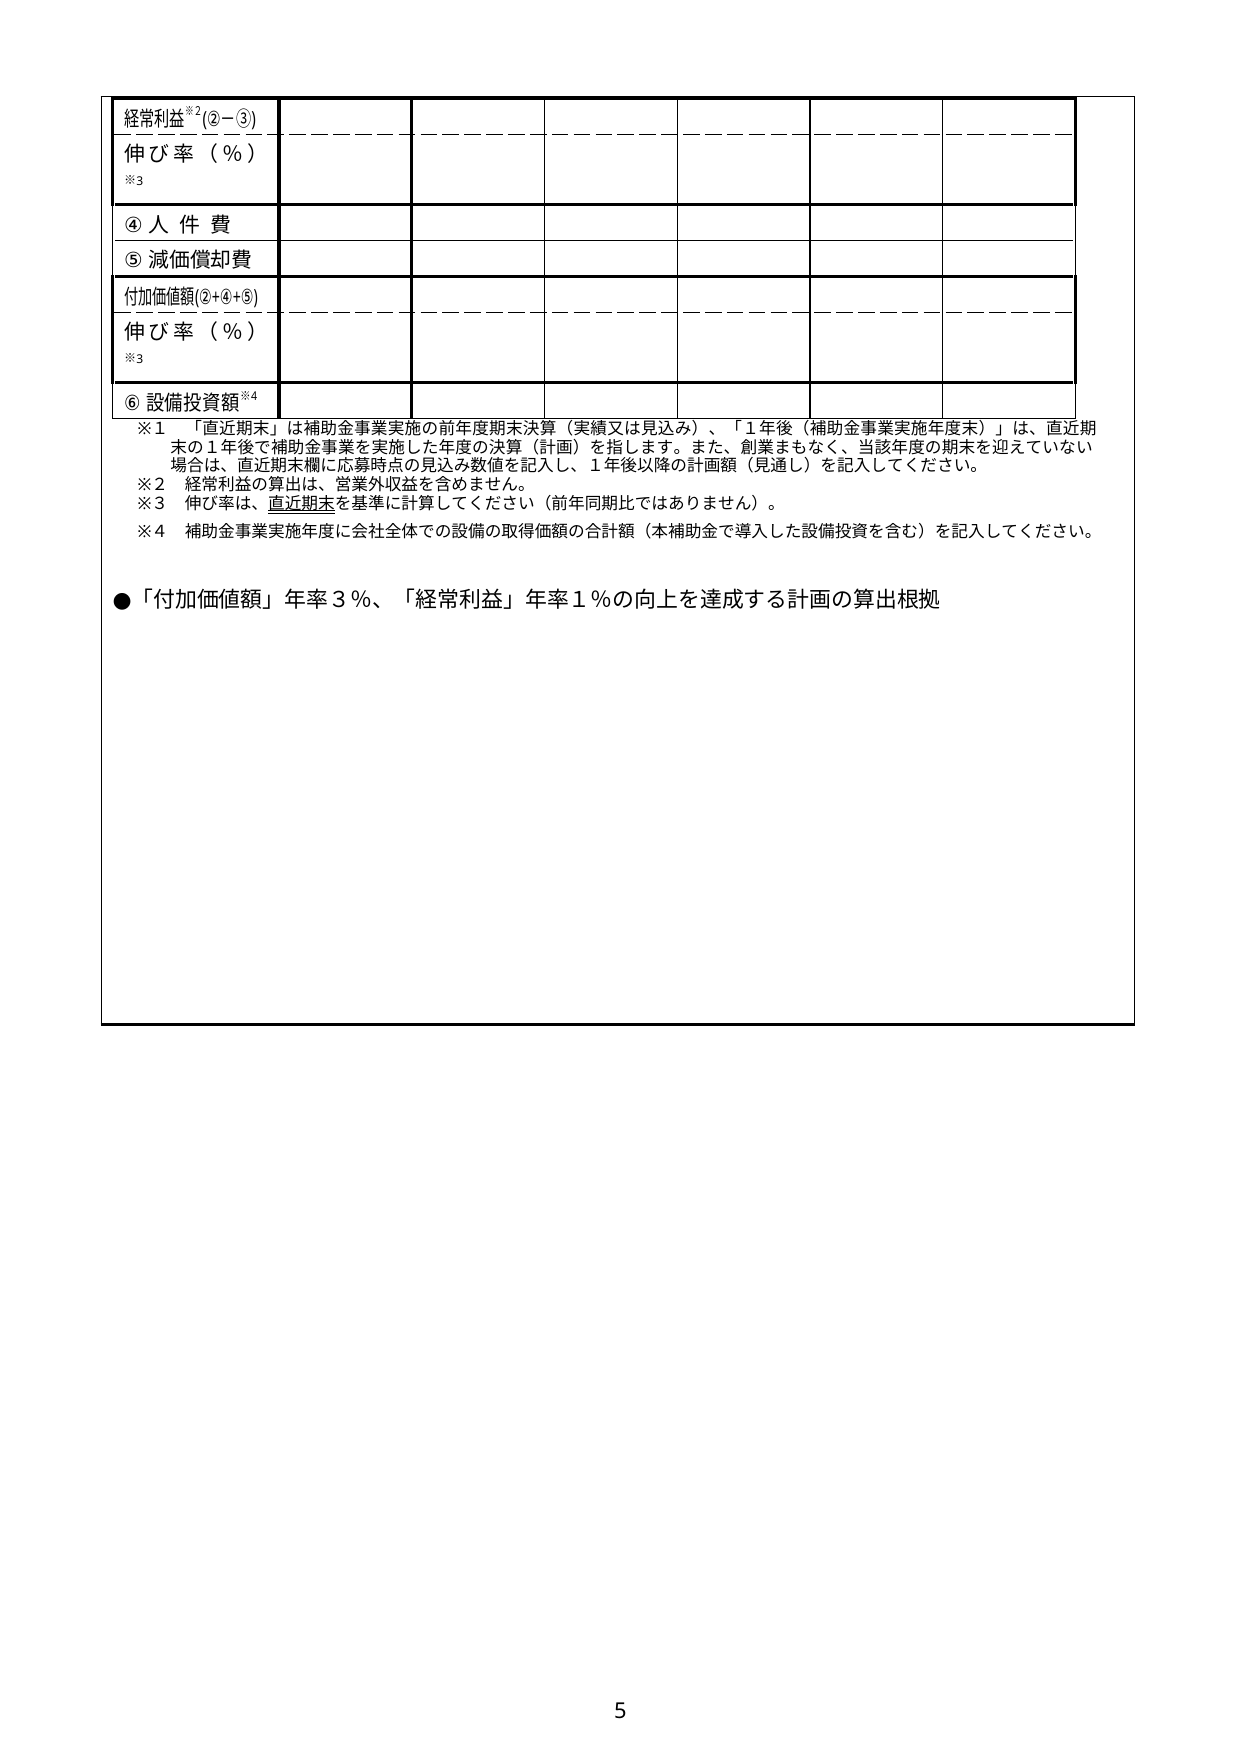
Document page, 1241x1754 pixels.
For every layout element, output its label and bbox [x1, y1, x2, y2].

table_cell [102, 97, 1134, 1022]
